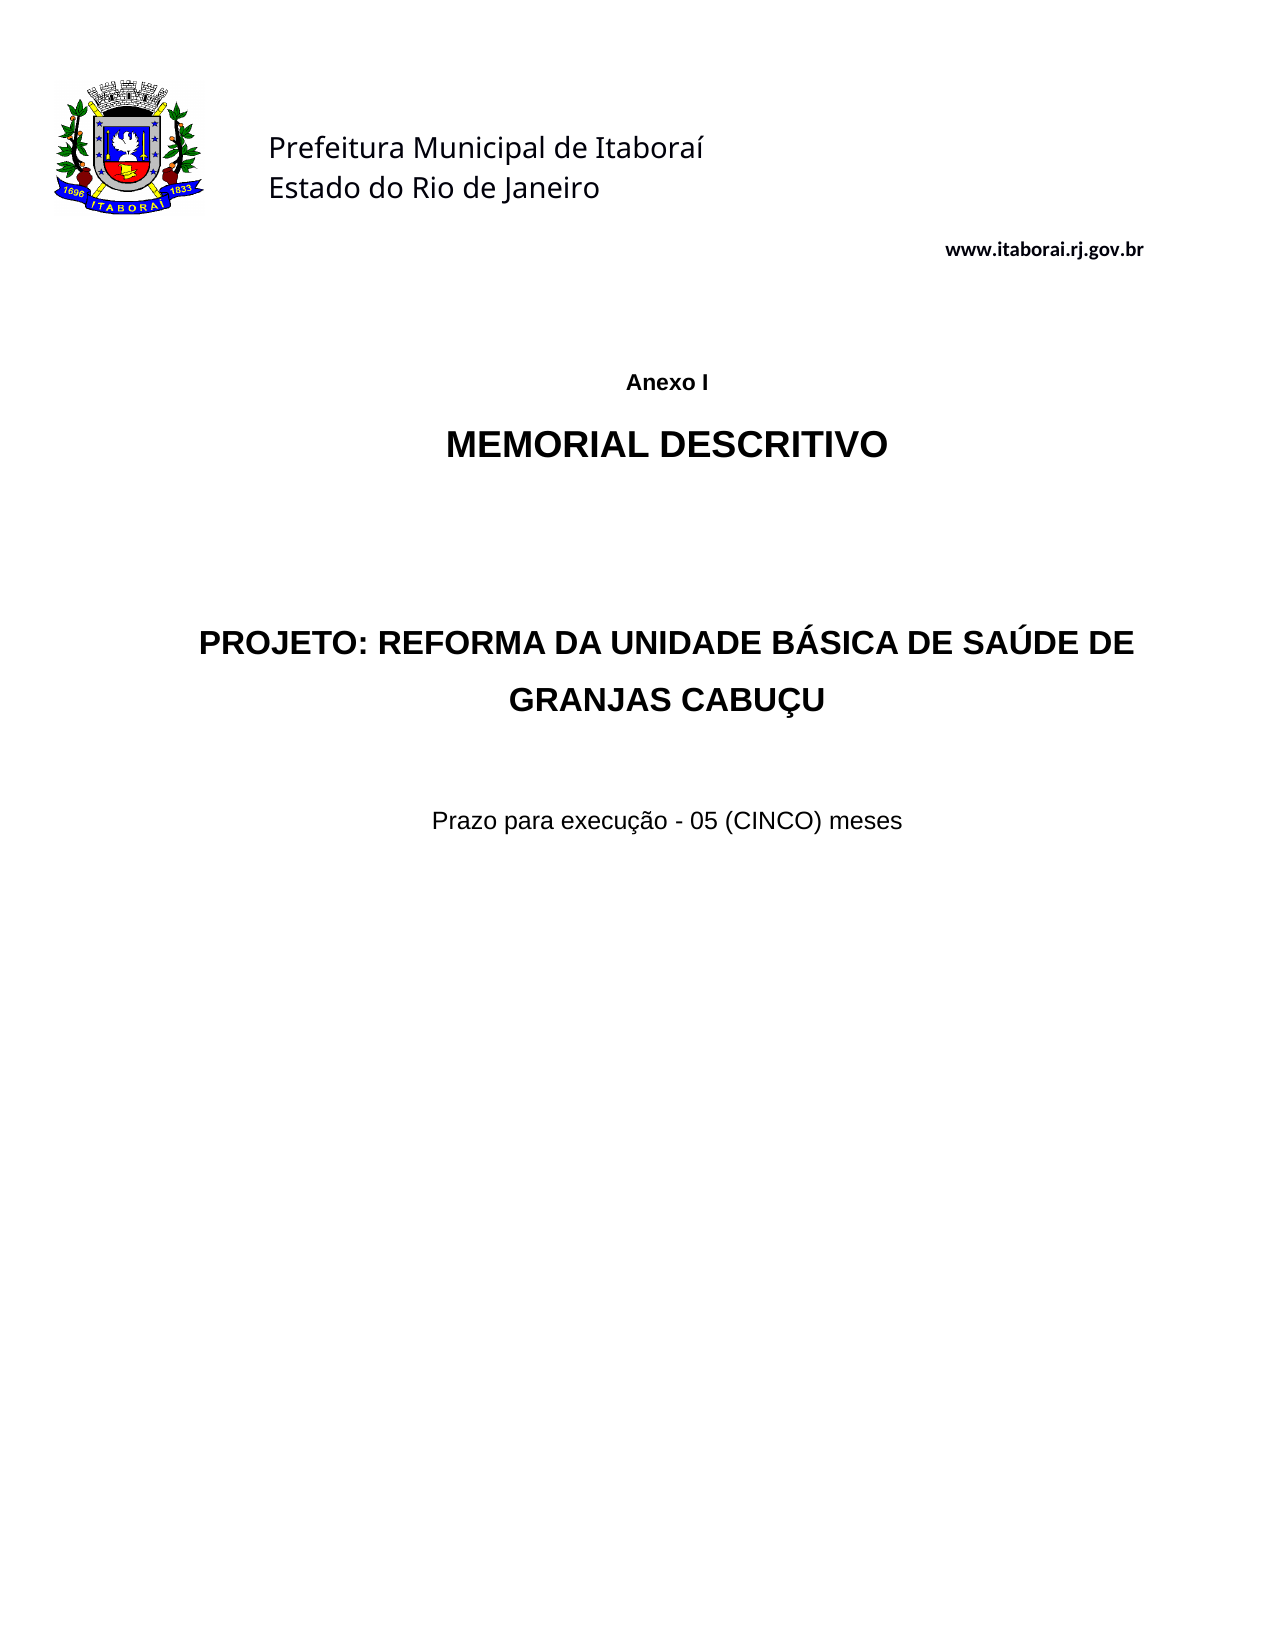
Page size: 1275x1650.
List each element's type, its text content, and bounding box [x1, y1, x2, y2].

text MEMORIAL DESCRITIVO [177, 422, 1157, 465]
text Prazo para execução - 05 (CINCO) meses [177, 806, 1157, 835]
text PROJETO: REFORMA DA UNIDADE BÁSICA DE SAÚDE DE GRANJAS CABUÇU [177, 623, 1157, 719]
text Anexo I [177, 369, 1157, 395]
